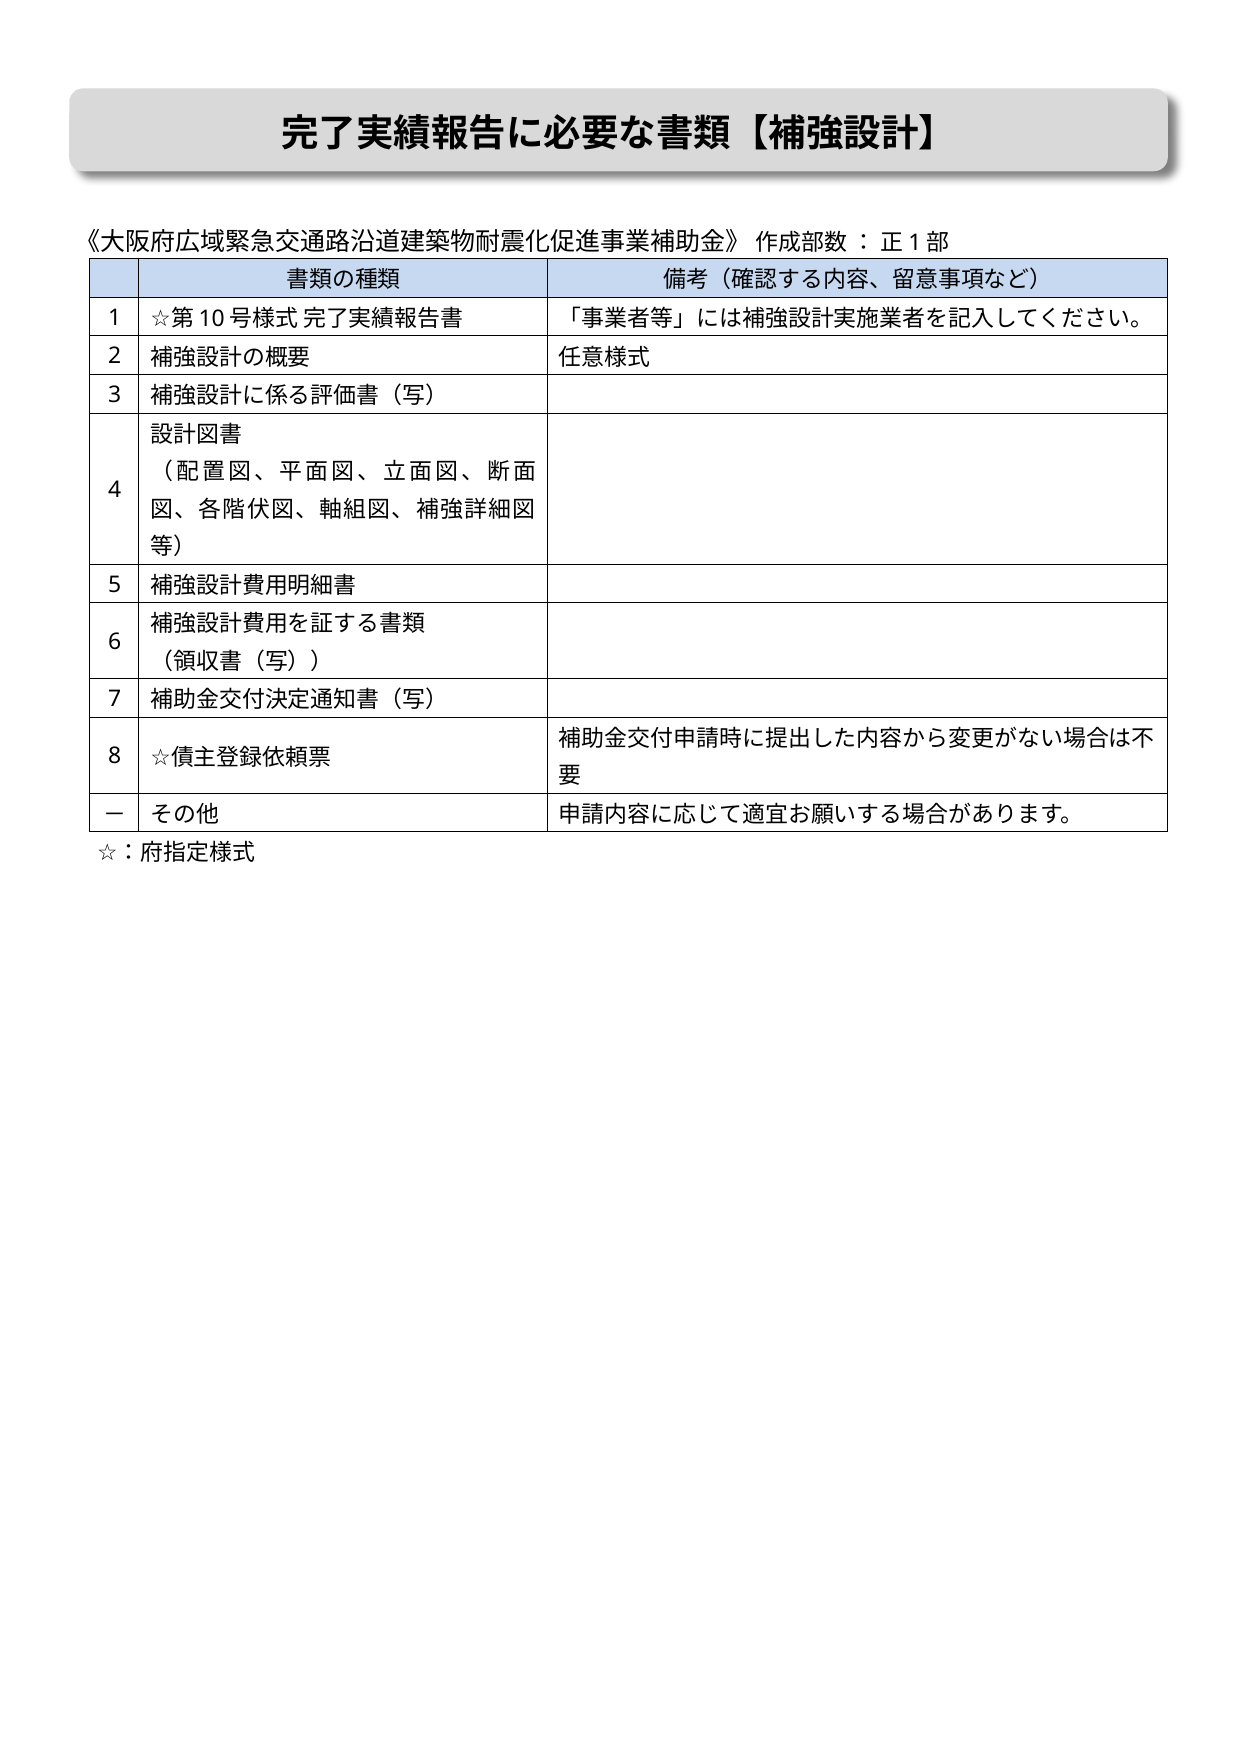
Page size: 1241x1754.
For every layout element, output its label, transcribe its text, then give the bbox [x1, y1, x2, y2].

table_header [90, 259, 138, 297]
table_cell 5 [90, 565, 138, 602]
table_cell 補強設計費用明細書 [139, 565, 547, 602]
table_cell 申請内容に応じて適宜お願いする場合があります。 [548, 794, 1167, 831]
table_cell [548, 565, 1167, 602]
table_cell 6 [90, 603, 138, 678]
table_cell 任意様式 [548, 336, 1167, 374]
table_cell 補強設計費用を証する書類 （領収書（写）） [139, 603, 547, 678]
text 《大阪府広域緊急交通路沿道建築物耐震化促進事業補助金》 作成部数 ： 正1部 [75, 221, 1165, 258]
table_cell [548, 679, 1167, 717]
table_cell 3 [90, 375, 138, 412]
table_header 書類の種類 [139, 259, 547, 297]
table_header 備考（確認する内容、留意事項など） [548, 259, 1167, 297]
table_cell 補強設計に係る評価書（写） [139, 375, 547, 412]
text ☆：府指定様式 [97, 832, 1165, 870]
table_cell ☆第10号様式 完了実績報告書 [139, 298, 547, 335]
table_cell 7 [90, 679, 138, 717]
table_cell 8 [90, 718, 138, 793]
table_cell その他 [139, 794, 547, 831]
table_cell [548, 414, 1167, 563]
table_cell ☆債主登録依頼票 [139, 718, 547, 793]
table_cell 補助金交付決定通知書（写） [139, 679, 547, 717]
table_cell 1 [90, 298, 138, 335]
table_cell 4 [90, 414, 138, 563]
table_cell [548, 603, 1167, 678]
table_cell 設計図書 （配置図、平面図、立面図、断面図、各階伏図、軸組図、補強詳細図等） [139, 414, 547, 563]
table_cell 補助金交付申請時に提出した内容から変更がない場合は不要 [548, 718, 1167, 793]
table_cell 補強設計の概要 [139, 336, 547, 374]
table_cell － [90, 794, 138, 831]
table_cell 2 [90, 336, 138, 374]
table_cell [548, 375, 1167, 412]
table_cell 「事業者等」には補強設計実施業者を記入してください。 [548, 298, 1167, 335]
